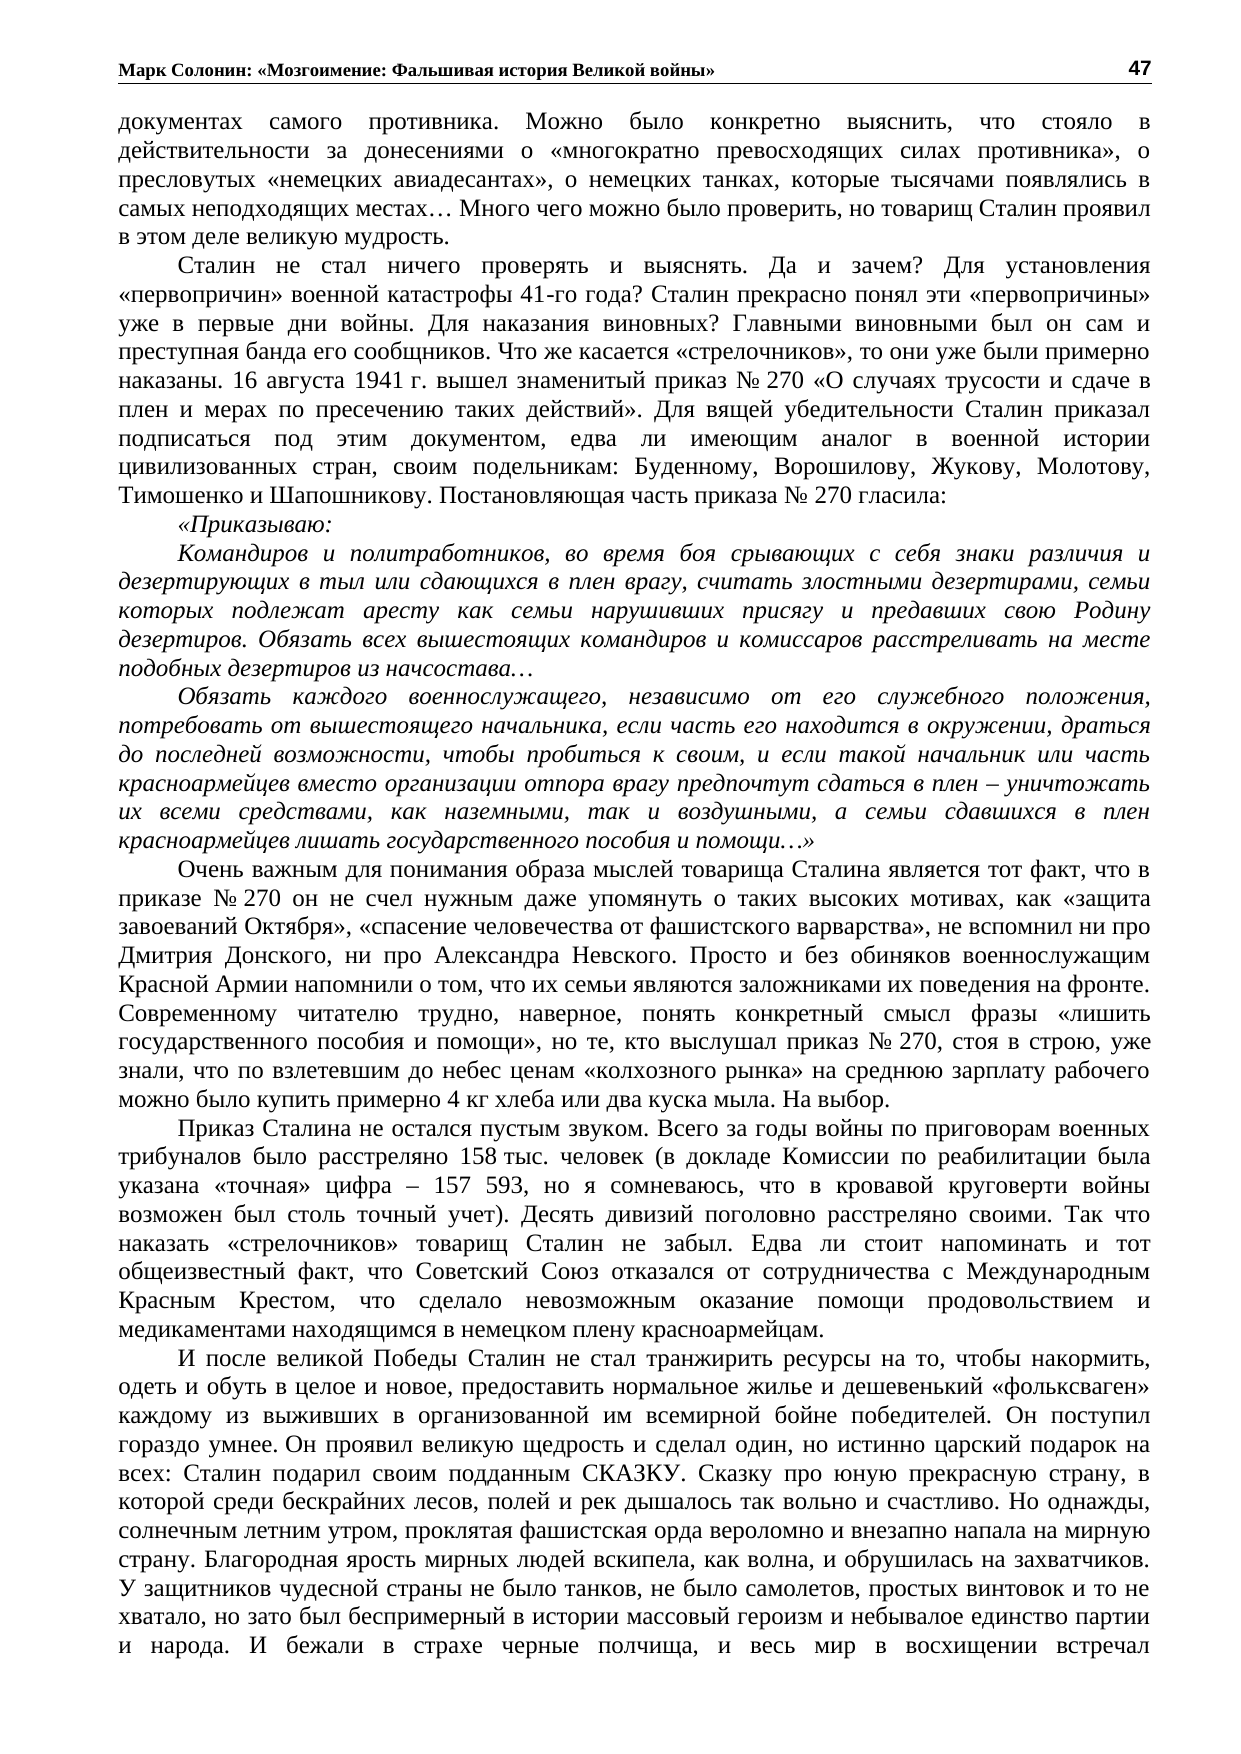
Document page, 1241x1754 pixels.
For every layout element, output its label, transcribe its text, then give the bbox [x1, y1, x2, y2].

text Командиров и политработников, во время боя срывающих с себя знаки различия и дезертирующих в тыл или сдающихся в плен врагу, считать злостными дезертирами, семьи которых подлежат аресту как семьи нарушивших присягу и предавших свою Родину дезертиров. Обязать всех вышестоящих командиров и комиссаров расстреливать на месте подобных дезертиров из начсостава… [118, 538, 1152, 681]
text Очень важным для понимания образа мыслей товарища Сталина является тот факт, что в приказе № 270 он не счел нужным даже упомянуть о таких высоких мотивах, как «защита завоеваний Октября», «спасение человечества от фашистского варварства», не вспомнил ни про Дмитрия Донского, ни про Александра Невского. Просто и без обиняков военнослужащим Красной Армии напомнили о том, что их семьи являются заложниками их поведения на фронте. Современному читателю трудно, наверное, понять конкретный смысл фразы «лишить государственного пособия и помощи», но те, кто выслушал приказ № 270, стоя в строю, уже знали, что по взлетевшим до небес ценам «колхозного рынка» на среднюю зарплату рабочего можно было купить примерно 4 кг хлеба или два куска мыла. На выбор. [118, 854, 1152, 1113]
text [118, 1343, 1152, 1659]
text Обязать каждого военнослужащего, независимо от его служебного положения, потребовать от вышестоящего начальника, если часть его находится в окружении, драться до последней возможности, чтобы пробиться к своим, и если такой начальник или часть красноармейцев вместо организации отпора врагу предпочтут сдаться в плен – уничтожать их всеми средствами, как наземными, так и воздушными, а семьи сдавшихся в плен красноармейцев лишать государственного пособия и помощи…» [118, 681, 1152, 854]
text «Приказываю: [118, 509, 1152, 538]
text Сталин не стал ничего проверять и выяснять. Да и зачем? Для установления «первопричин» военной катастрофы 41-го года? Сталин прекрасно понял эти «первопричины» уже в первые дни войны. Для наказания виновных? Главными виновными был он сам и преступная банда его сообщников. Что же касается «стрелочников», то они уже были примерно наказаны. 16 августа 1941 г. вышел знаменитый приказ № 270 «О случаях трусости и сдаче в плен и мерах по пресечению таких действий». Для вящей убедительности Сталин приказал подписаться под этим документом, едва ли имеющим аналог в военной истории цивилизованных стран, своим подельникам: Буденному, Ворошилову, Жукову, Молотову, Тимошенко и Шапошникову. Постановляющая часть приказа № 270 гласила: [118, 250, 1152, 509]
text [118, 106, 1152, 250]
text Приказ Сталина не остался пустым звуком. Всего за годы войны по приговорам военных трибуналов было расстреляно 158 тыс. человек (в докладе Комиссии по реабилитации была указана «точная» цифра – 157 593, но я сомневаюсь, что в кровавой круговерти войны возможен был столь точный учет). Десять дивизий поголовно расстреляно своими. Так что наказать «стрелочников» товарищ Сталин не забыл. Едва ли стоит напоминать и тот общеизвестный факт, что Советский Союз отказался от сотрудничества с Международным Красным Крестом, что сделало невозможным оказание помощи продовольствием и медикаментами находящимся в немецком плену красноармейцам. [118, 1113, 1152, 1343]
